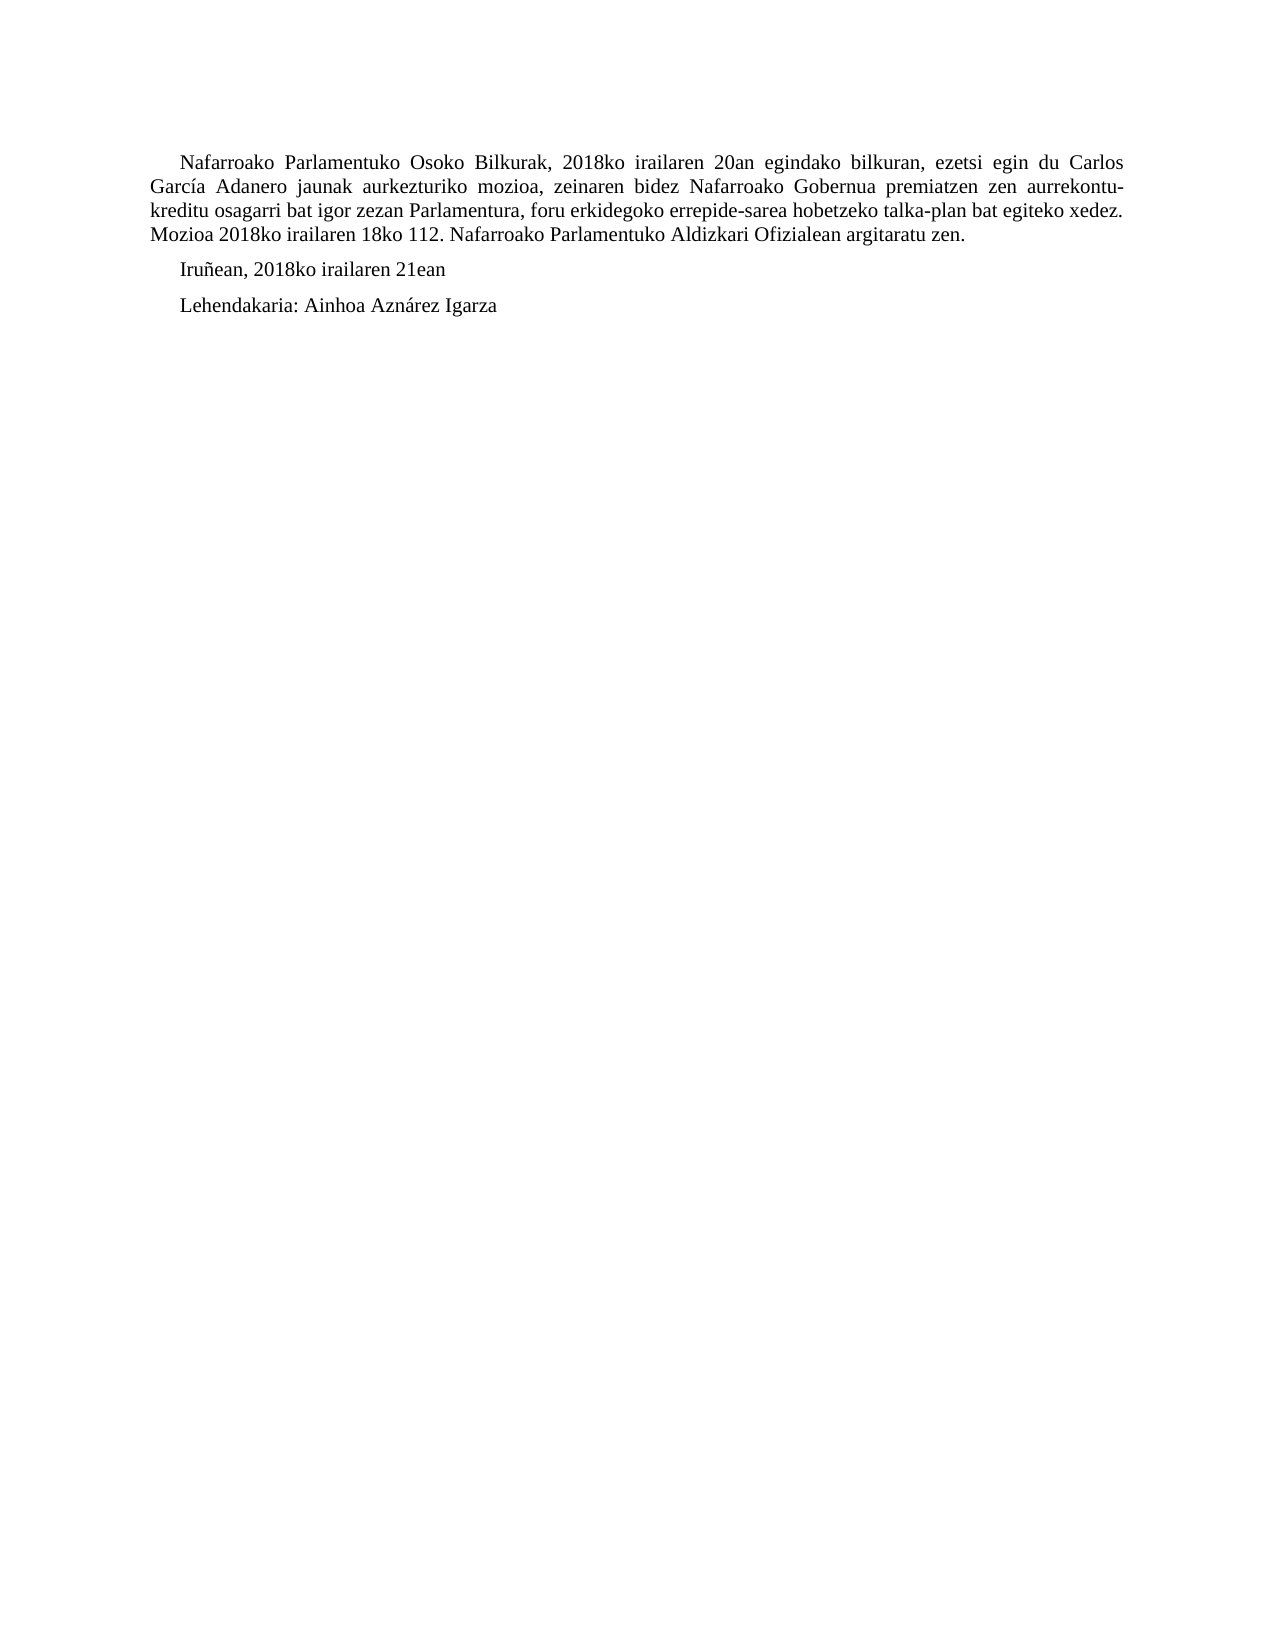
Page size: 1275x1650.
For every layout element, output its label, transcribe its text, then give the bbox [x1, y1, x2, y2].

text Lehendakaria: Ainhoa Aznárez Igarza [150, 293, 1125, 317]
text Iruñean, 2018ko irailaren 21ean [150, 258, 1125, 282]
text Nafarroako Parlamentuko Osoko Bilkurak, 2018ko irailaren 20an egindako bilkuran, ezetsi egin du Carlos García Adanero jaunak aurkezturiko mozioa, zeinaren bidez Nafarroako Gobernua premiatzen zen aurrekontu-kreditu osagarri bat igor zezan Parlamentura, foru erkidegoko errepide-sarea hobetzeko talka-plan bat egiteko xedez. Mozioa 2018ko irailaren 18ko 112. Nafarroako Parlamentuko Aldizkari Ofizialean argitaratu zen. [150, 150, 1125, 246]
